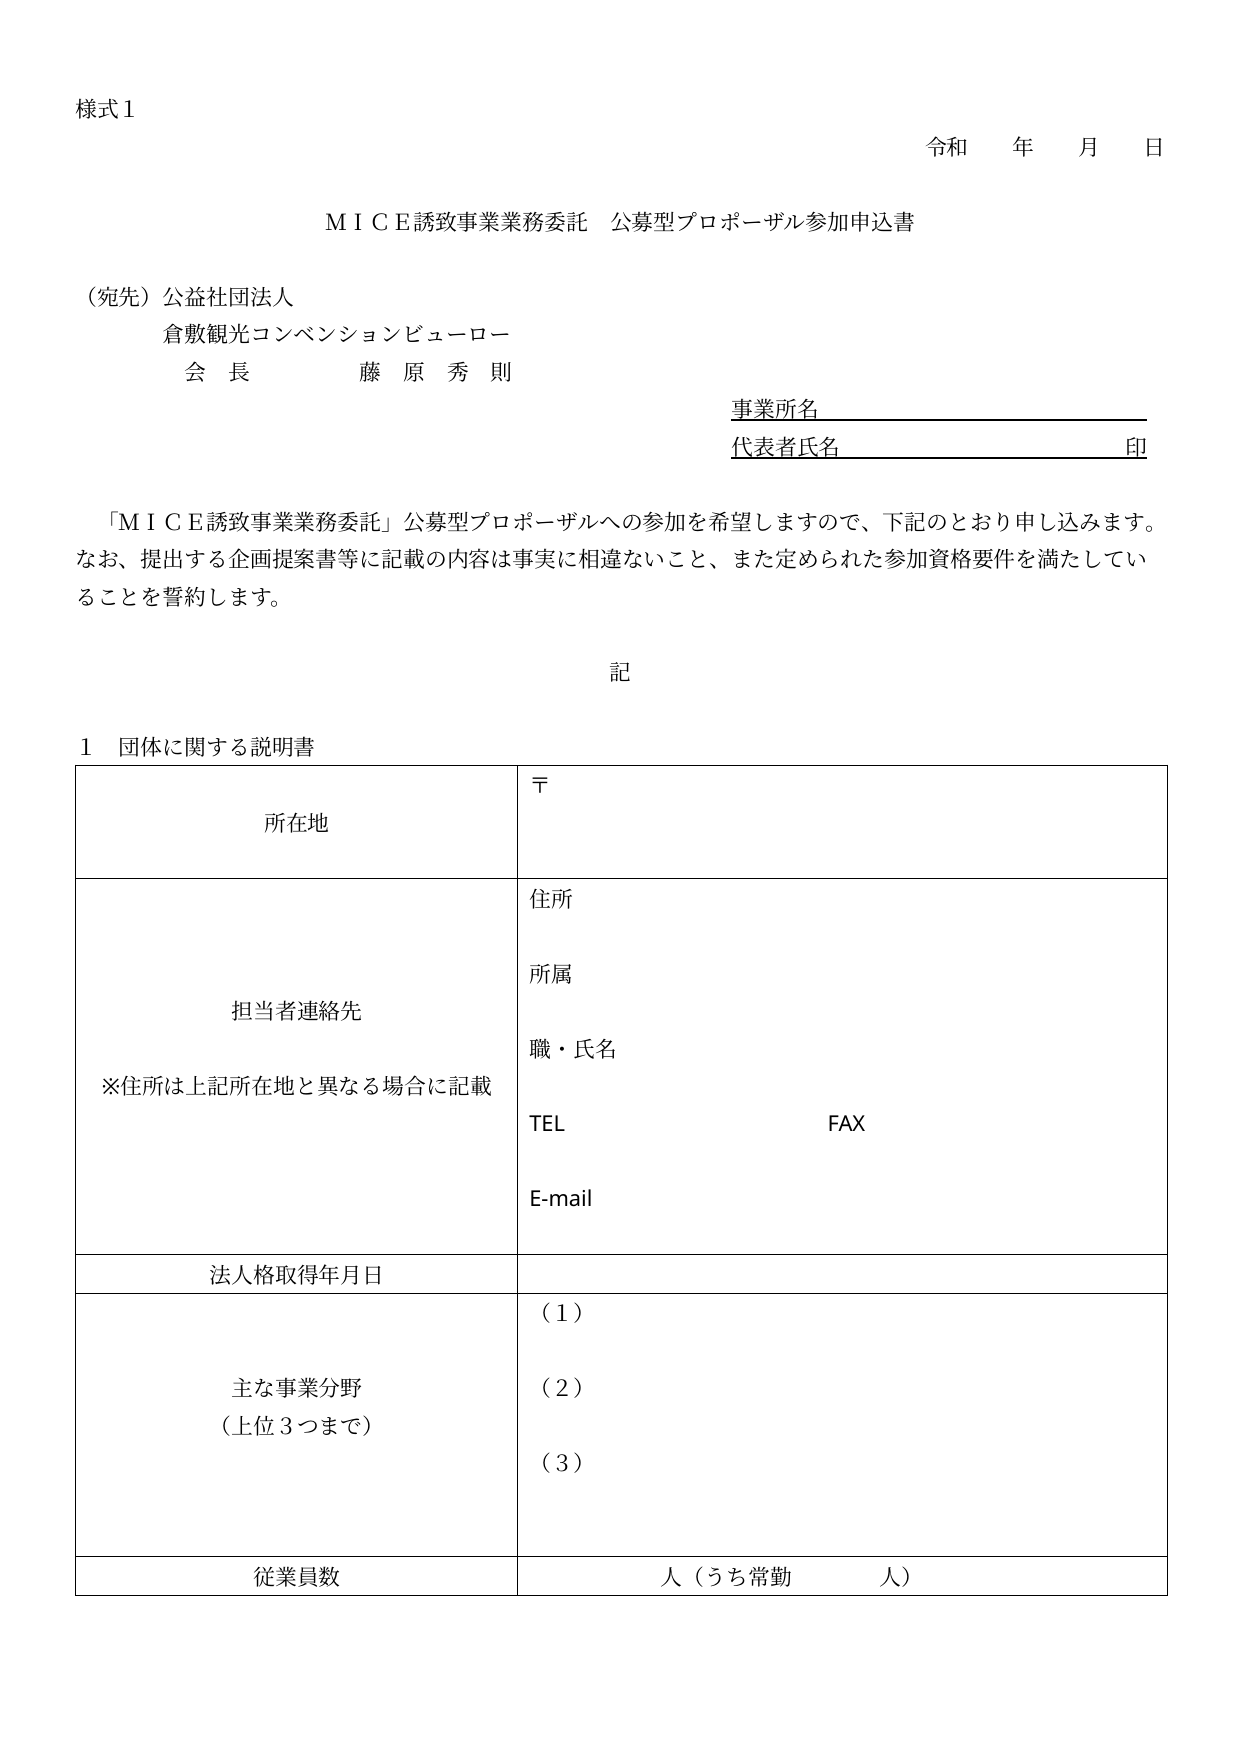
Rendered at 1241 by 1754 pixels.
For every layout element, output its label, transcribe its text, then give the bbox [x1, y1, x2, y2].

text 事業所名 [75, 389, 1165, 427]
table_cell 担当者連絡先 ※住所は上記所在地と異なる場合に記載 [76, 879, 517, 1254]
table_cell 人（うち常勤 人） [518, 1557, 1167, 1595]
table_cell 法人格取得年月日 [76, 1255, 517, 1293]
text 代表者氏名 印 [75, 427, 1165, 464]
table_cell [518, 1255, 1167, 1293]
table_cell 主な事業分野 （上位３つまで） [76, 1294, 517, 1556]
table_cell （１） （２） （３） [518, 1294, 1167, 1556]
text １ 団体に関する説明書 [75, 727, 1165, 764]
text （宛先）公益社団法人 [75, 277, 1165, 314]
table_header 所在地 [76, 766, 517, 878]
text 様式１ [75, 89, 1165, 127]
text 「ＭＩＣＥ誘致事業業務委託」公募型プロポーザルへの参加を希望しますので、下記のとおり申し込みます。なお、提出する企画提案書等に記載の内容は事実に相違ないこと、また定められた参加資格要件を満たしていることを誓約します。 [75, 502, 1165, 614]
text 倉敷観光コンベンションビューロー [75, 314, 1165, 352]
text ＭＩＣＥ誘致事業業務委託 公募型プロポーザル参加申込書 [75, 202, 1165, 239]
subtitle 記 [75, 652, 1165, 689]
table_cell 従業員数 [76, 1557, 517, 1595]
table_header 〒 [518, 766, 1167, 878]
table_cell 住所 所属 職・氏名 TEL FAX E-mail [518, 879, 1167, 1254]
text 令和 年 月 日 [75, 127, 1165, 164]
text 会 長 藤 原 秀 則 [75, 352, 1165, 389]
